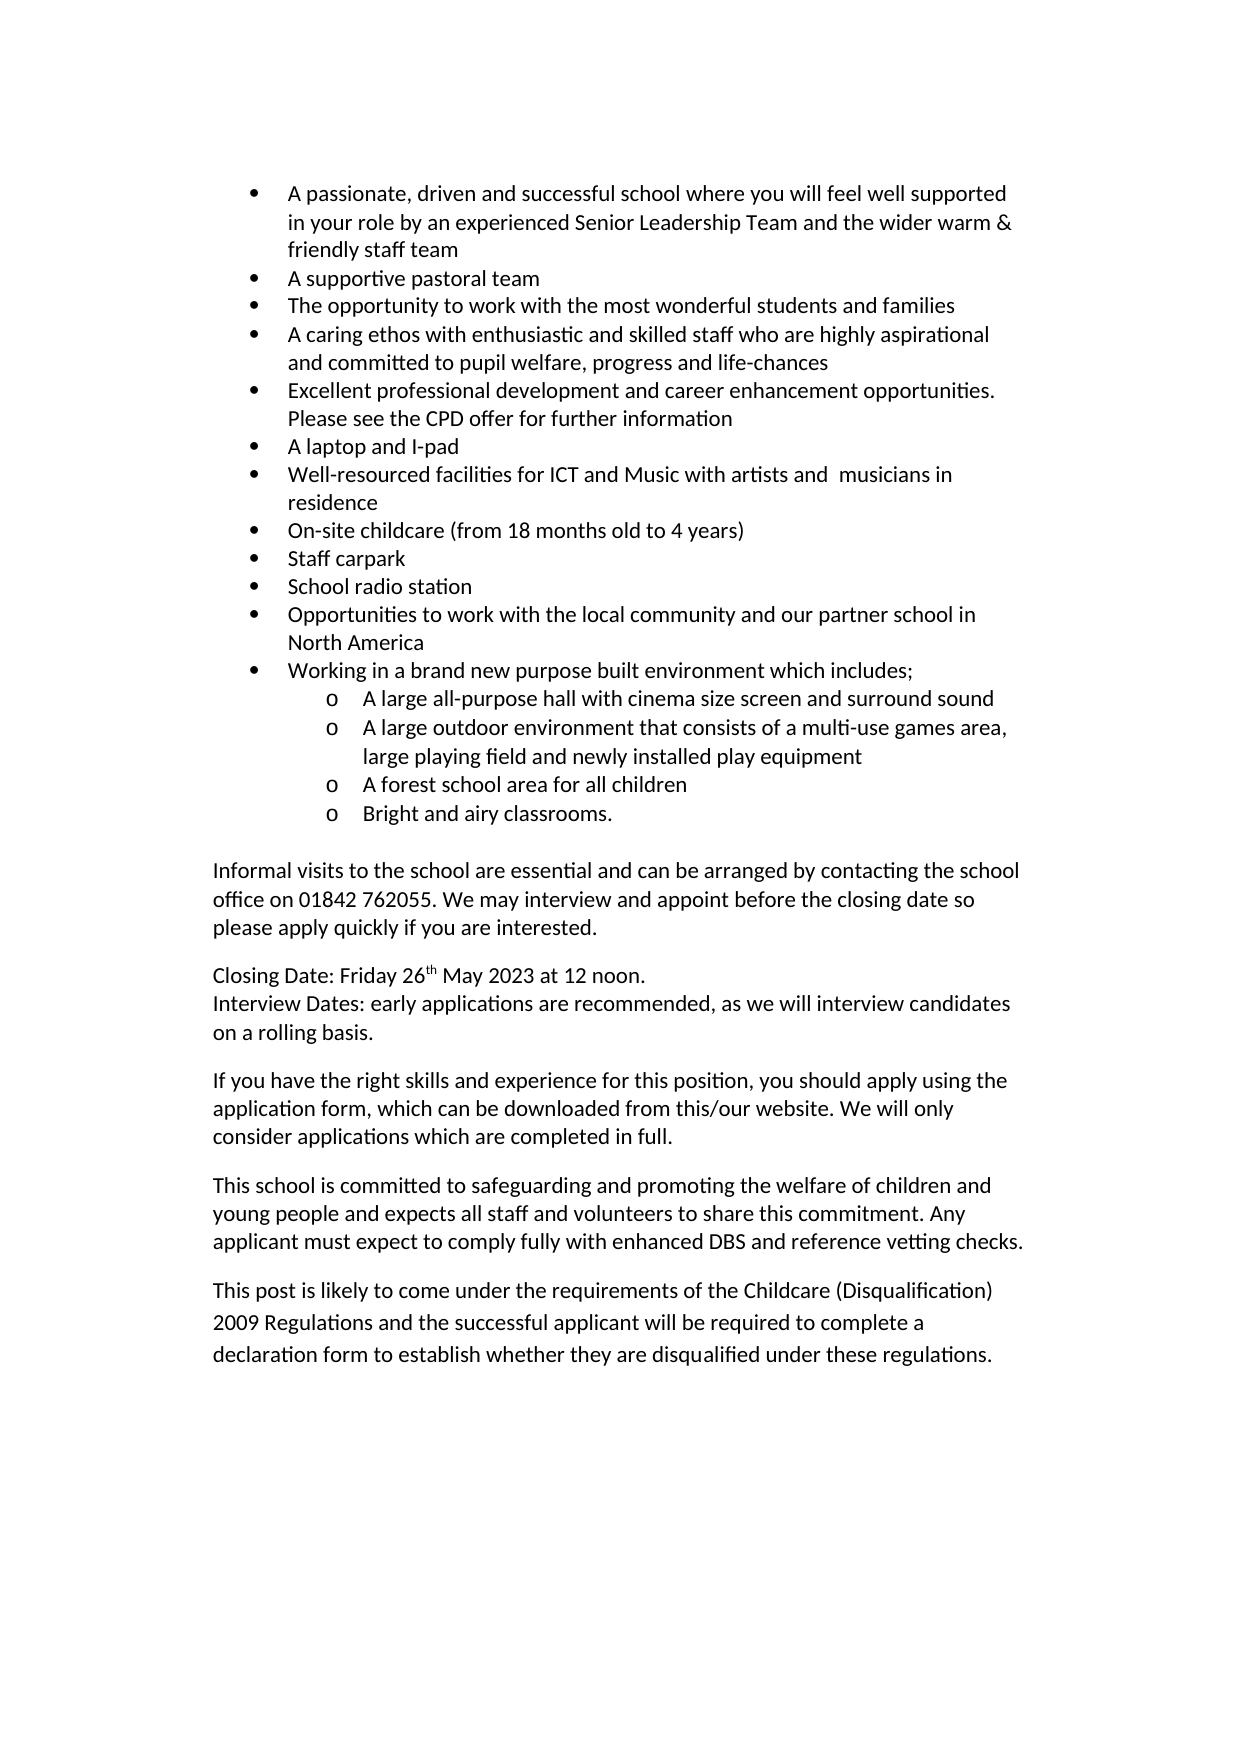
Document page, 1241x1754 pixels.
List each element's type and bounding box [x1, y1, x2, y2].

table_header [211, 150, 1029, 1449]
